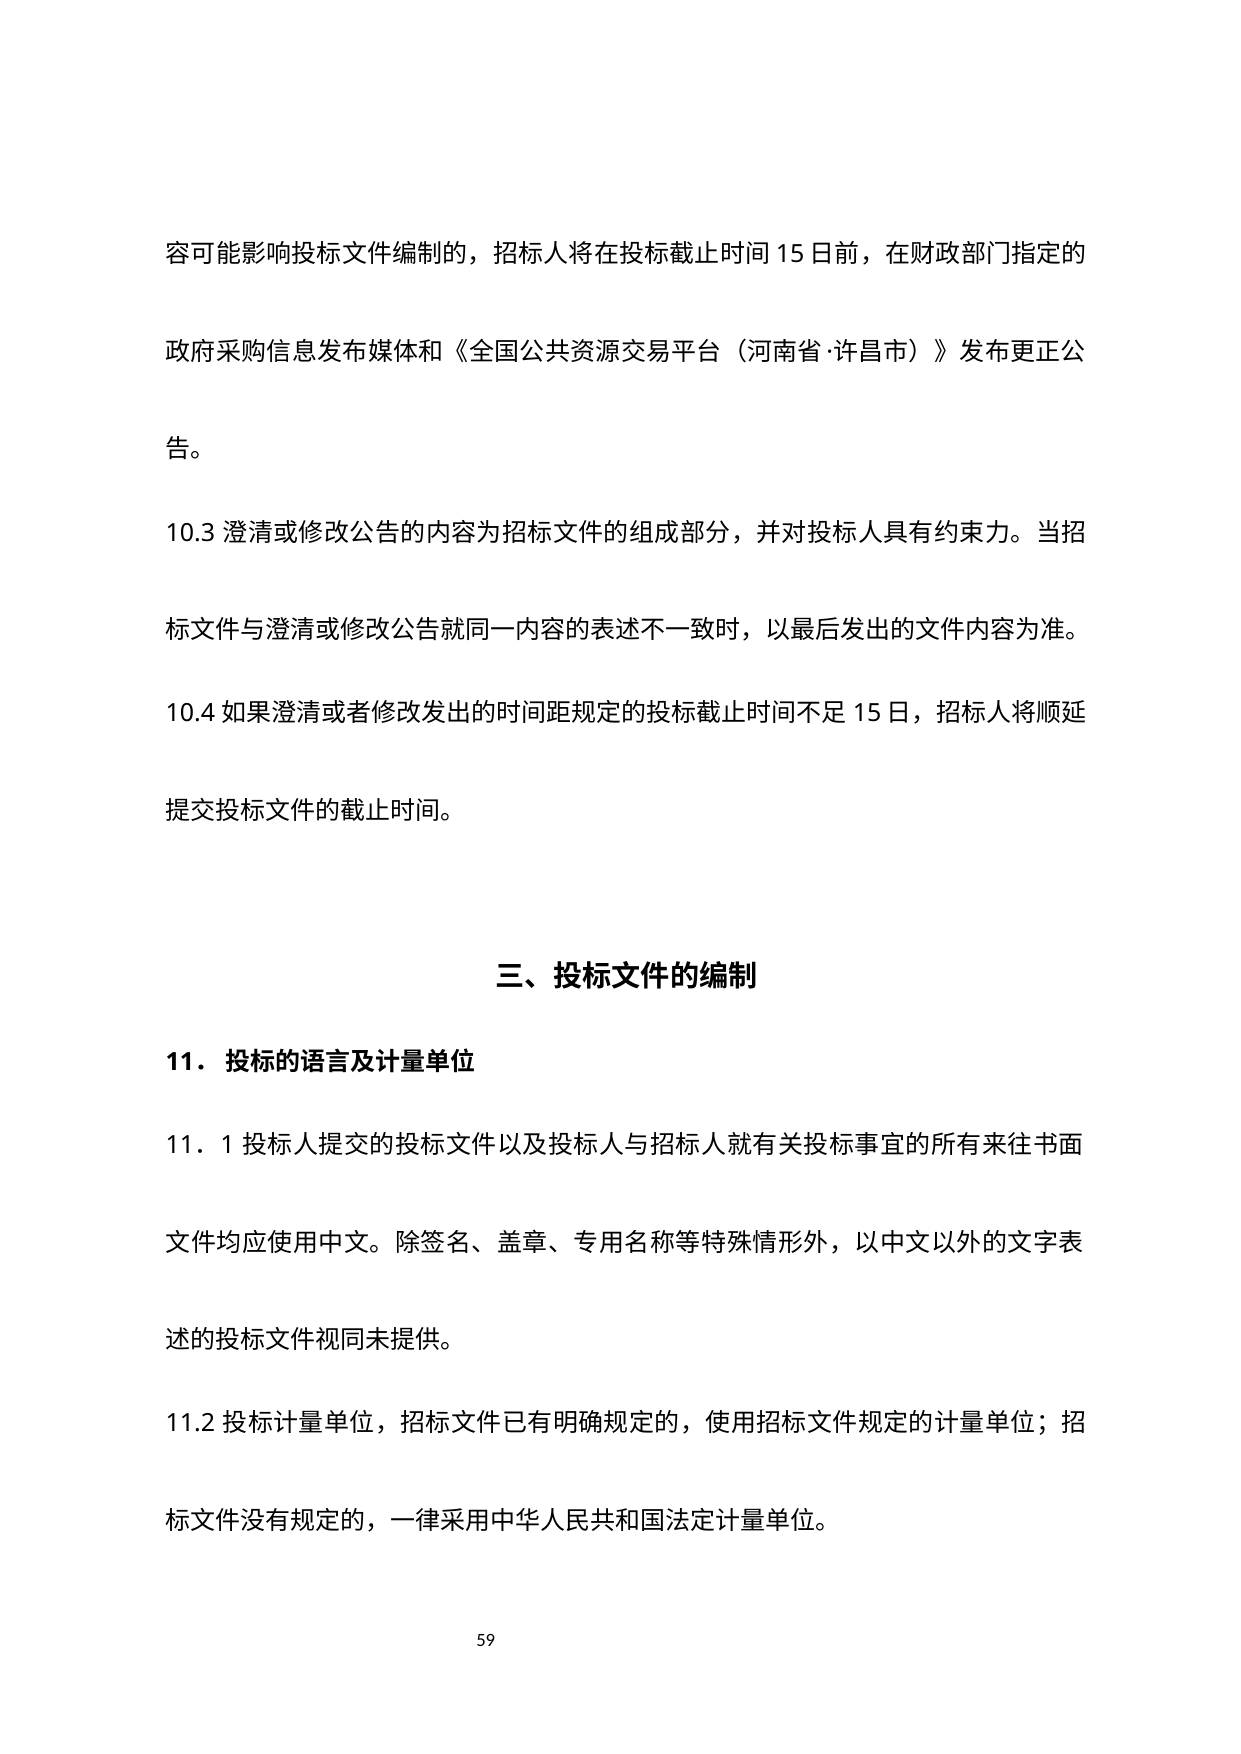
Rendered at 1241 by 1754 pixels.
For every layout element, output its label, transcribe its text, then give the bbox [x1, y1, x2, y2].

text 11.2 投标计量单位，招标文件已有明确规定的，使用招标文件规定的计量单位；招标文件没有规定的，一律采用中华人民共和国法定计量单位。 [165, 1388, 1087, 1551]
text 三、投标文件的编制 [165, 941, 1087, 1006]
text 10.3 澄清或修改公告的内容为招标文件的组成部分，并对投标人具有约束力。当招标文件与澄清或修改公告就同一内容的表述不一致时，以最后发出的文件内容为准。 [165, 498, 1087, 660]
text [165, 219, 1087, 479]
text 11． 投标的语言及计量单位 [165, 1027, 1087, 1092]
text 10.4 如果澄清或者修改发出的时间距规定的投标截止时间不足15日，招标人将顺延提交投标文件的截止时间。 [165, 678, 1087, 841]
text 11．1 投标人提交的投标文件以及投标人与招标人就有关投标事宜的所有来往书面文件均应使用中文。除签名、盖章、专用名称等特殊情形外，以中文以外的文字表述的投标文件视同未提供。 [165, 1110, 1087, 1370]
